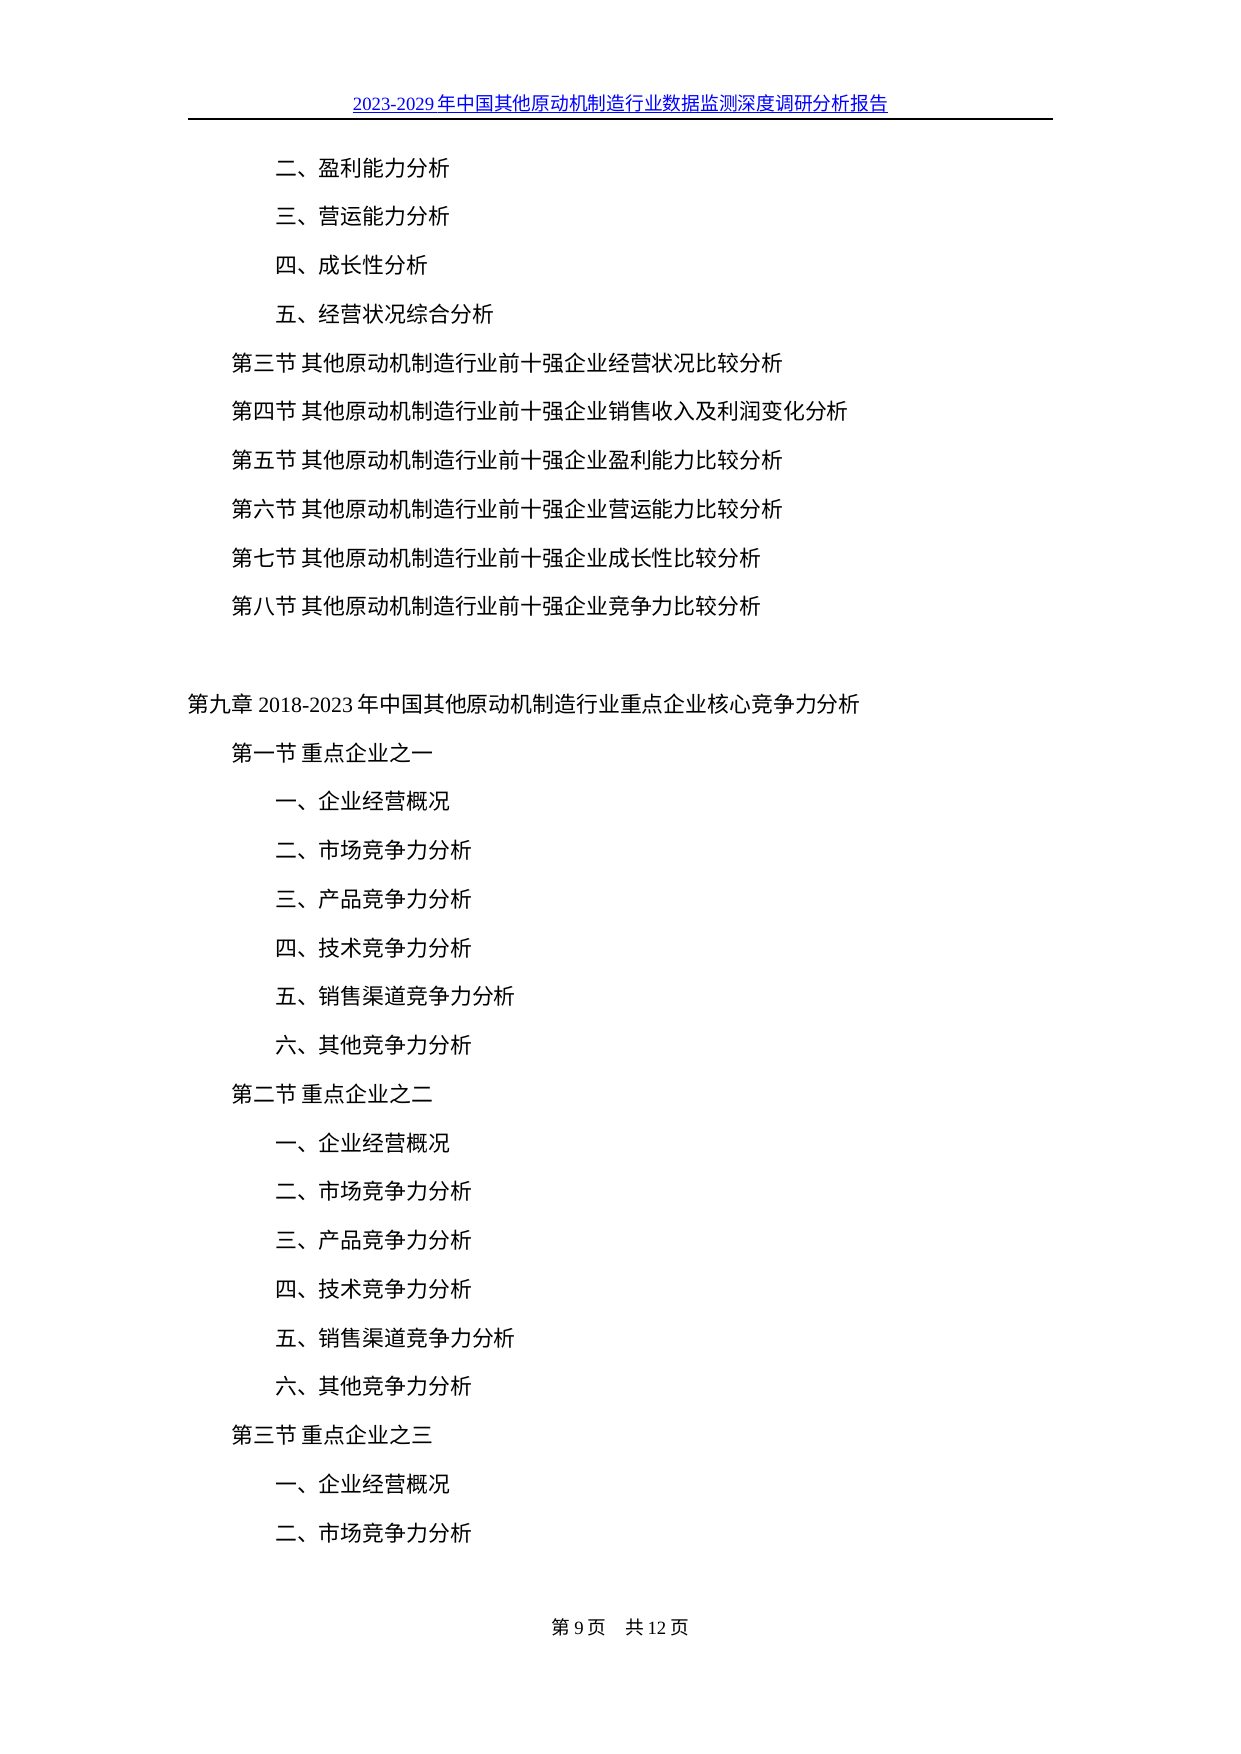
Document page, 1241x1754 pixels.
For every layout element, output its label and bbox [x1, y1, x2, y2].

text [187, 150, 1053, 1548]
